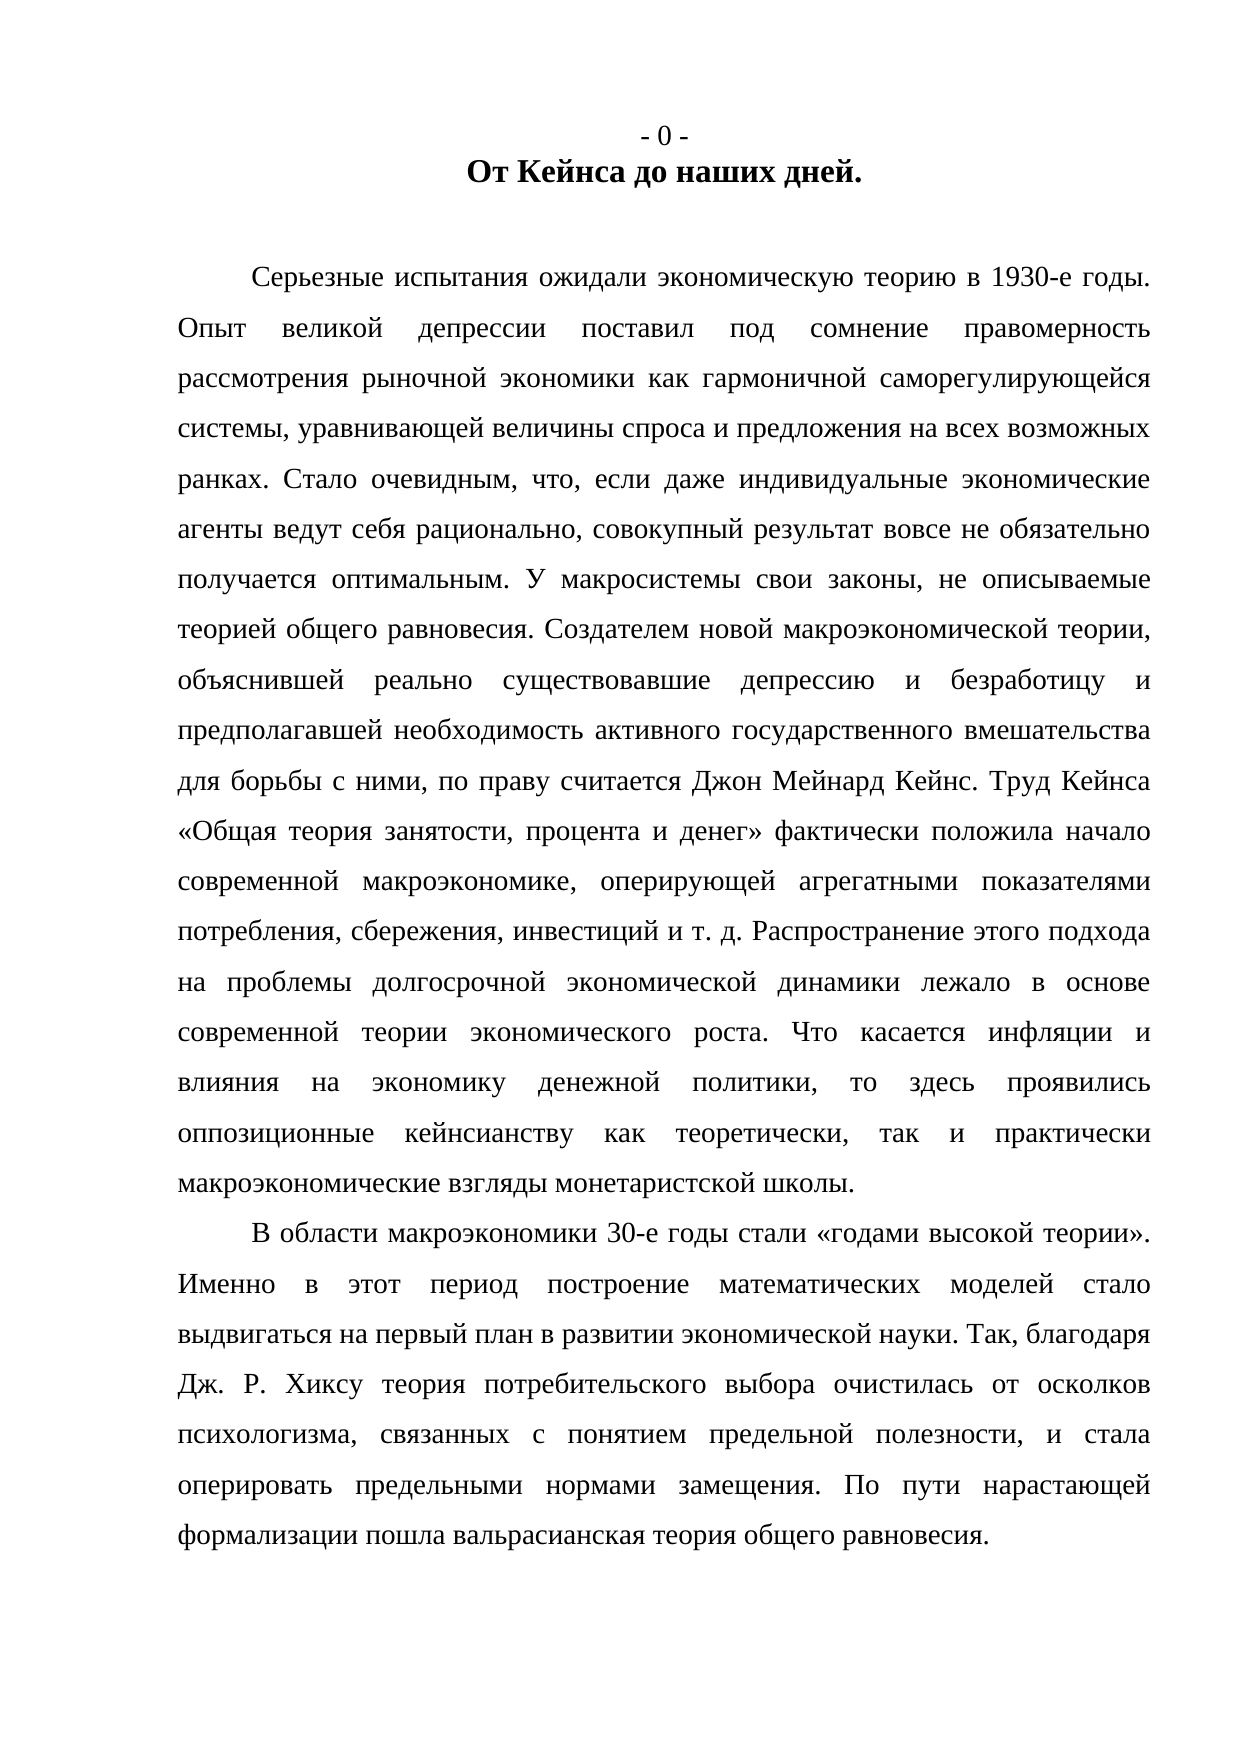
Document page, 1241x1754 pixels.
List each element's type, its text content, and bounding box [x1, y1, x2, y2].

text В области макроэкономики 30-е годы стали «годами высокой теории». Именно в этот период построение математических моделей стало выдвигаться на первый план в развитии экономической науки. Так, благодаря Дж. Р. Хиксу теория потребительского выбора очистилась от осколков психологизма, связанных с понятием предельной полезности, и стала оперировать предельными нормами замещения. По пути нарастающей формализации пошла вальрасианская теория общего равновесия. [177, 1215, 1152, 1551]
text Серьезные испытания ожидали экономическую теорию в 1930-е годы. Опыт великой депрессии поставил под сомнение правомерность рассмотрения рыночной экономики как гармоничной саморегулирующейся системы, уравнивающей величины спроса и предложения на всех возможных ранках. Стало очевидным, что, если даже индивидуальные экономические агенты ведут себя рационально, совокупный результат вовсе не обязательно получается оптимальным. У макросистемы свои законы, не описываемые теорией общего равновесия. Создателем новой макроэкономической теории, объяснившей реально существовавшие депрессию и безработицу и предполагавшей необходимость активного государственного вмешательства для борьбы с ними, по праву считается Джон Мейнард Кейнс. Труд Кейнса «Общая теория занятости, процента и денег» фактически положила начало современной макроэкономике, оперирующей агрегатными показателями потребления, сбережения, инвестиций и т. д. Распространение этого подхода на проблемы долгосрочной экономической динамики лежало в основе современной теории экономического роста. Что касается инфляции и влияния на экономику денежной политики, то здесь проявились оппозиционные кейнсианству как теоретически, так и практически макроэкономические взгляды монетаристской школы. [177, 259, 1152, 1199]
text От Кейнса до наших дней. [177, 152, 1152, 190]
